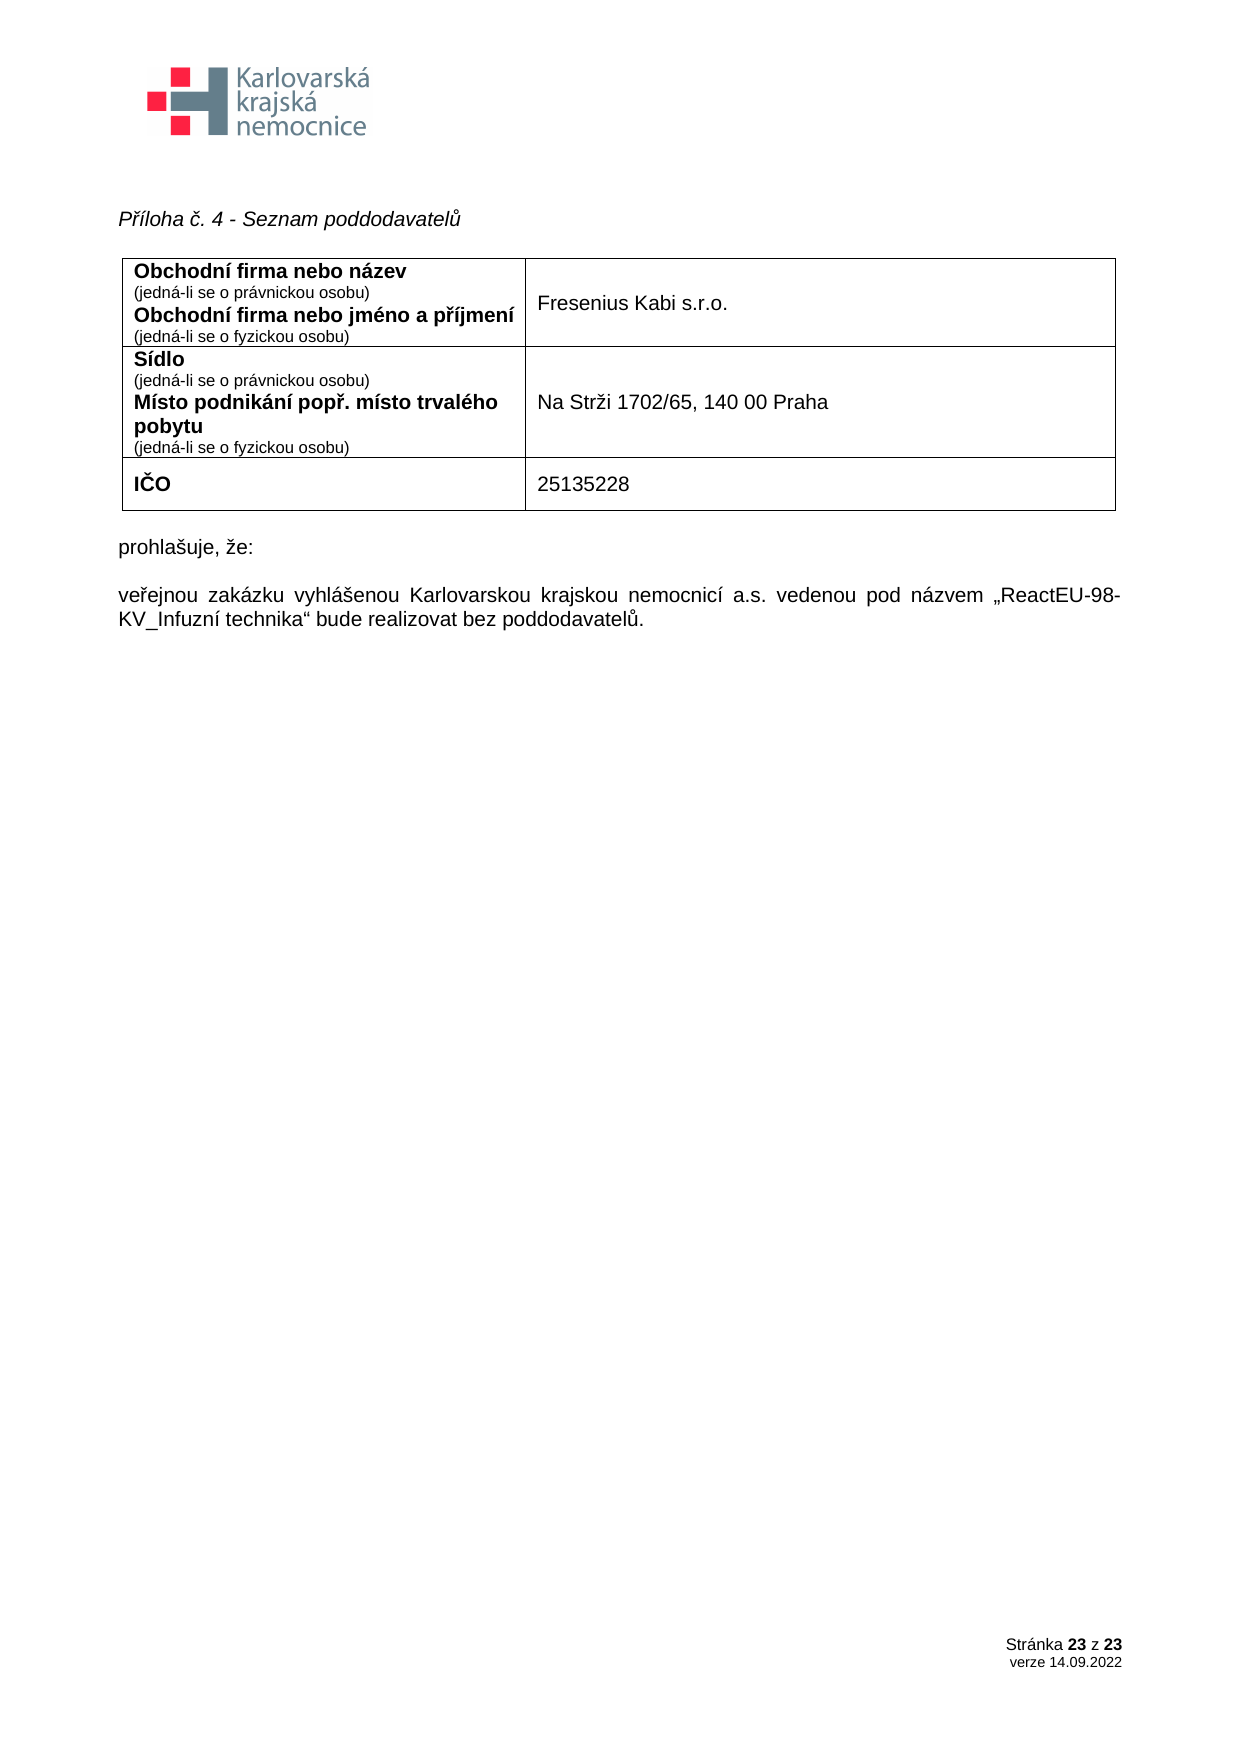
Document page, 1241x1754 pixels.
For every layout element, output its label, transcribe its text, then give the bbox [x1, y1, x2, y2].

picture [147, 67, 373, 136]
table_header [103, 231, 1122, 511]
text veřejnou zakázku vyhlášenou Karlovarskou krajskou nemocnicí a.s. vedenou pod názvem „ReactEU-98-KV_Infuzní technika“ bude realizovat bez poddodavatelů. [118, 583, 1122, 631]
text Příloha č. 4 - Seznam poddodavatelů [118, 207, 1122, 231]
text prohlašuje, že: [118, 535, 1122, 559]
